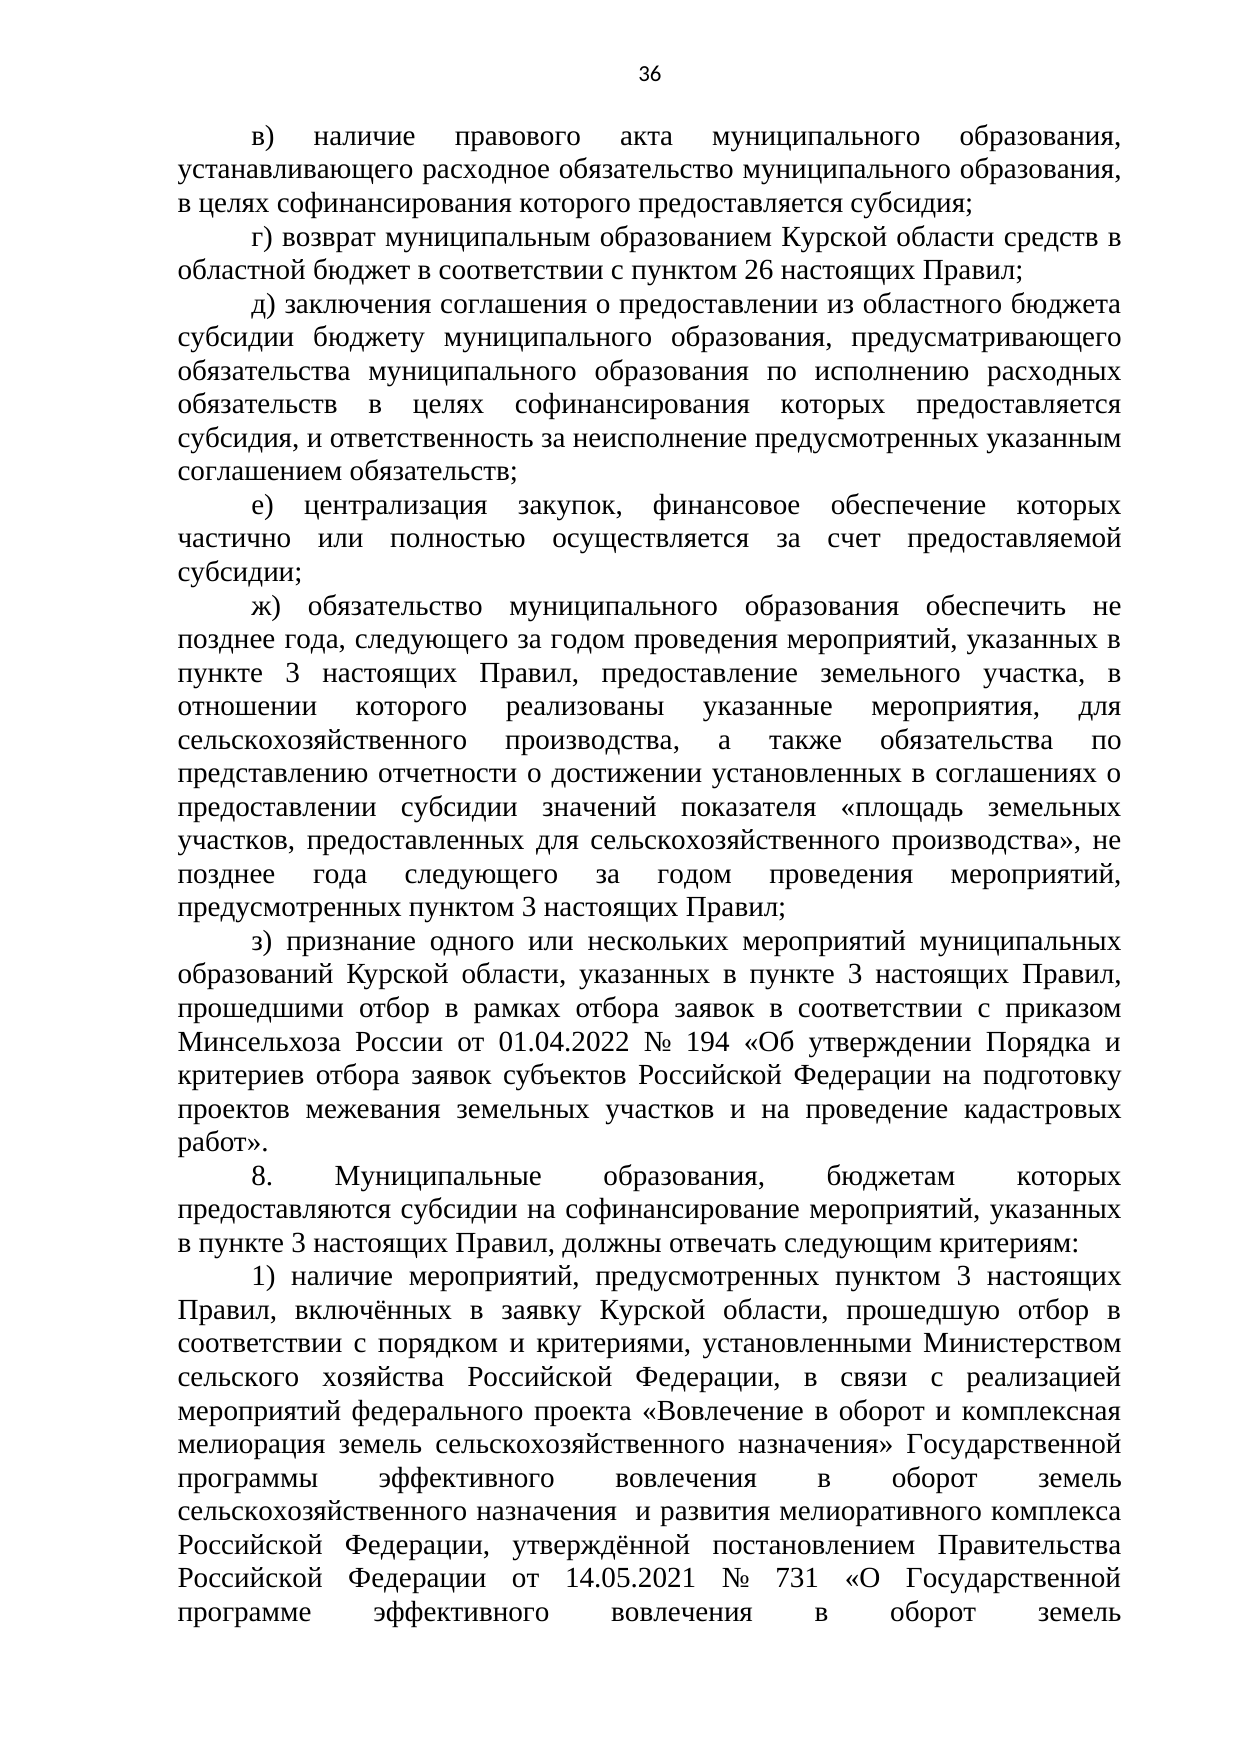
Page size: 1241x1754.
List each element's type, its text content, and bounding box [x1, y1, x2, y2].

text 8. Муниципальные образования, бюджетам которых предоставляются субсидии на софинансирование мероприятий, указанных в пункте 3 настоящих Правил, должны отвечать следующим критериям: [177, 1158, 1122, 1258]
text з) признание одного или нескольких мероприятий муниципальных образований Курской области, указанных в пункте 3 настоящих Правил, прошедшими отбор в рамках отбора заявок в соответствии с приказом Минсельхоза России от 01.04.2022 № 194 «Об утверждении Порядка и критериев отбора заявок субъектов Российской Федерации на подготовку проектов межевания земельных участков и на проведение кадастровых работ». [177, 923, 1122, 1158]
text д) заключения соглашения о предоставлении из областного бюджета субсидии бюджету муниципального образования, предусматривающего обязательства муниципального образования по исполнению расходных обязательств в целях софинансирования которых предоставляется субсидия, и ответственность за неисполнение предусмотренных указанным соглашением обязательств; [177, 286, 1122, 487]
text е) централизация закупок, финансовое обеспечение которых частично или полностью осуществляется за счет предоставляемой субсидии; [177, 487, 1122, 588]
text г) возврат муниципальным образованием Курской области средств в областной бюджет в соответствии с пунктом 26 настоящих Правил; [177, 219, 1122, 286]
text ж) обязательство муниципального образования обеспечить не позднее года, следующего за годом проведения мероприятий, указанных в пункте 3 настоящих Правил, предоставление земельного участка, в отношении которого реализованы указанные мероприятия, для сельскохозяйственного производства, а также обязательства по представлению отчетности о достижении установленных в соглашениях о предоставлении субсидии значений показателя «площадь земельных участков, предоставленных для сельскохозяйственного производства», не позднее года следующего за годом проведения мероприятий, предусмотренных пунктом 3 настоящих Правил; [177, 588, 1122, 923]
text в) наличие правового акта муниципального образования, устанавливающего расходное обязательство муниципального образования, в целях софинансирования которого предоставляется субсидия; [177, 118, 1122, 219]
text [177, 1258, 1122, 1627]
